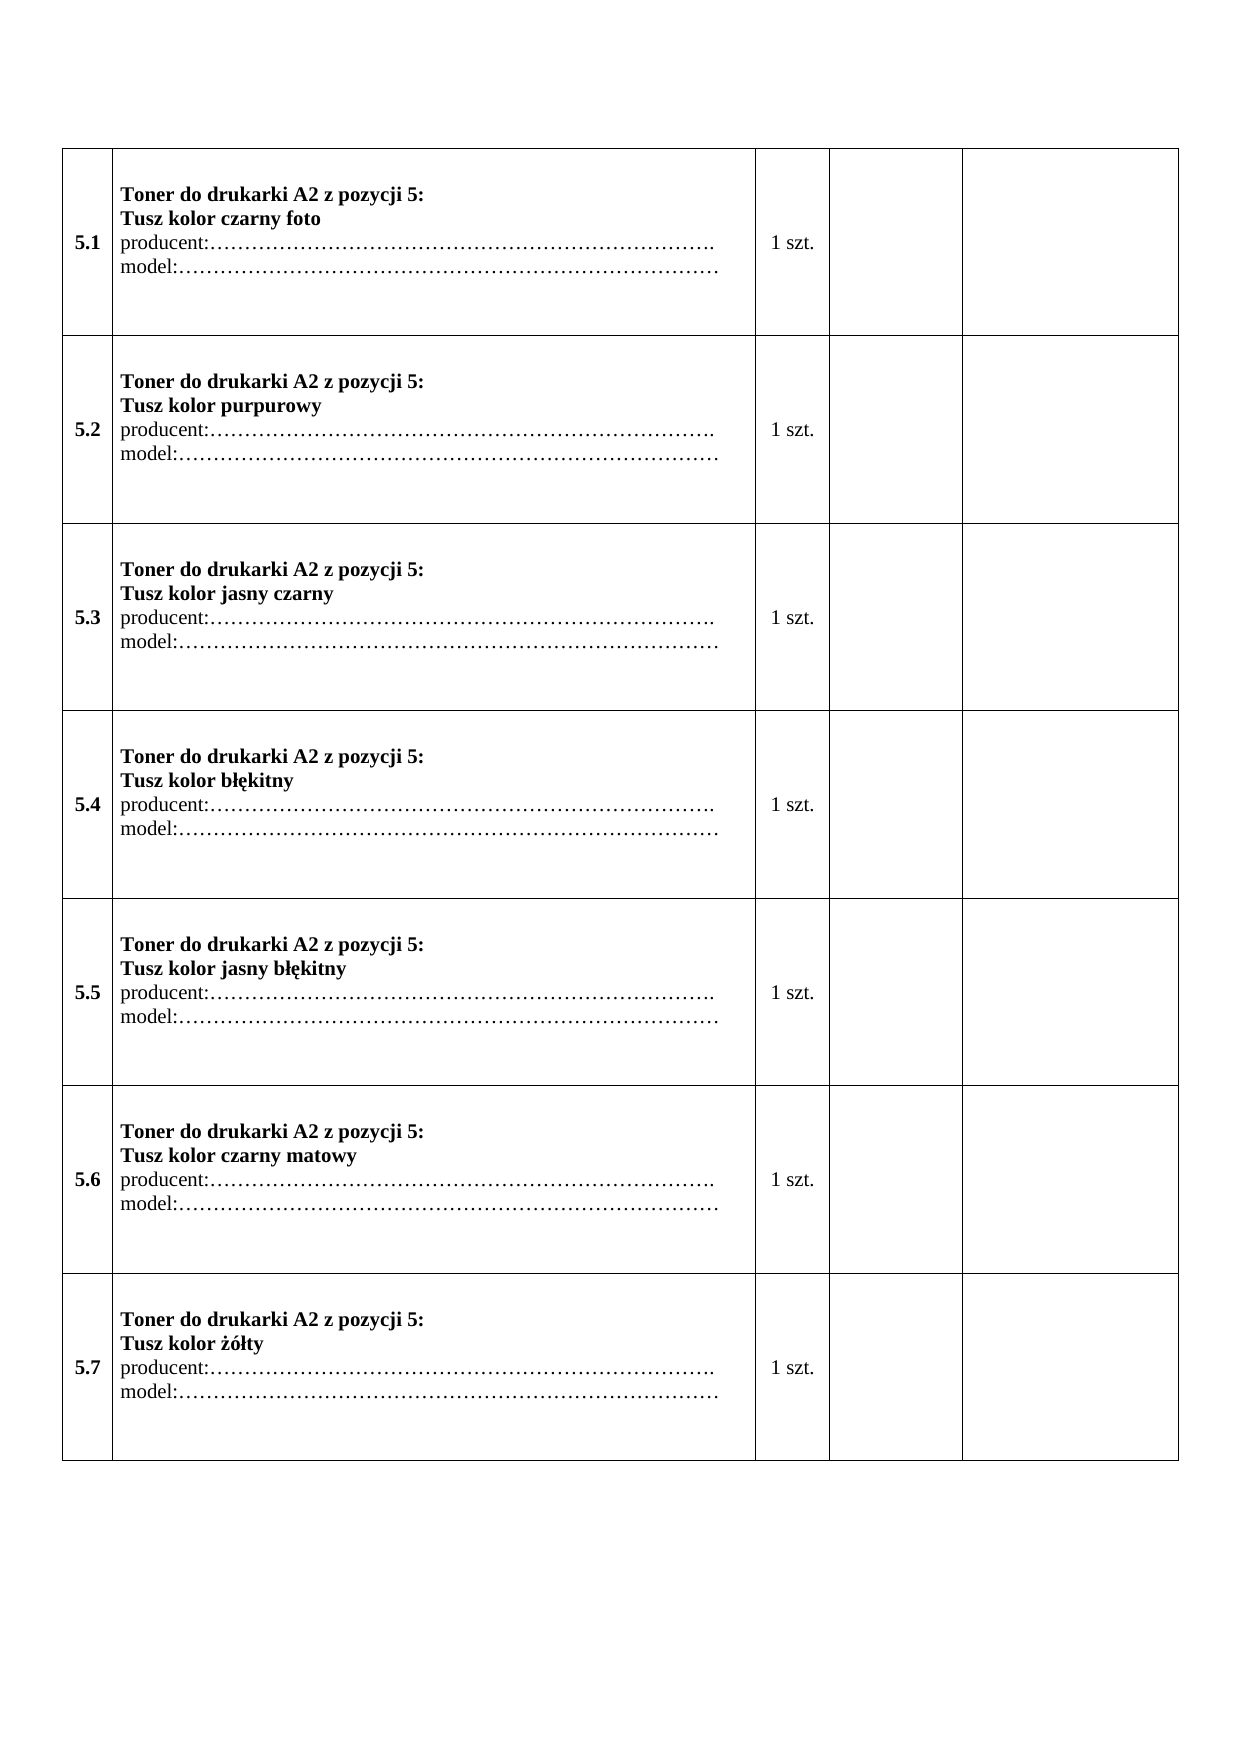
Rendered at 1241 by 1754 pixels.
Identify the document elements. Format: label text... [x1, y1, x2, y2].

table_cell [830, 1274, 962, 1460]
table_cell [830, 1086, 962, 1273]
table_cell [830, 524, 962, 710]
table_cell [830, 336, 962, 523]
table_cell [963, 524, 1178, 710]
table_cell Toner do drukarki A2 z pozycji 5: Tusz kolor żółty producent:………………………………………………………………. model:…………………………………………………………………… [113, 1274, 755, 1460]
table_cell 1 szt. [756, 1086, 829, 1273]
table_cell Toner do drukarki A2 z pozycji 5: Tusz kolor purpurowy producent:………………………………………………………………. model:…………………………………………………………………… [113, 336, 755, 523]
table_cell 1 szt. [756, 336, 829, 523]
table_cell [830, 899, 962, 1085]
table_cell 1 szt. [756, 524, 829, 710]
table_cell 1 szt. [756, 899, 829, 1085]
table_cell 5.2 [63, 336, 112, 523]
table_cell 5.3 [63, 524, 112, 710]
table_cell Toner do drukarki A2 z pozycji 5: Tusz kolor jasny błękitny producent:………………………………………………………………. model:…………………………………………………………………… [113, 899, 755, 1085]
table_cell [830, 711, 962, 898]
table_cell Toner do drukarki A2 z pozycji 5: Tusz kolor czarny foto producent:………………………………………………………………. model:…………………………………………………………………… [113, 149, 755, 335]
table_cell 5.6 [63, 1086, 112, 1273]
table_cell Toner do drukarki A2 z pozycji 5: Tusz kolor jasny czarny producent:………………………………………………………………. model:…………………………………………………………………… [113, 524, 755, 710]
table_cell [963, 336, 1178, 523]
table_cell [830, 149, 962, 335]
table_cell [963, 149, 1178, 335]
table_cell [963, 1274, 1178, 1460]
table_cell 5.7 [63, 1274, 112, 1460]
table_cell [963, 1086, 1178, 1273]
table_cell 5.4 [63, 711, 112, 898]
table_cell [963, 711, 1178, 898]
table_cell 1 szt. [756, 149, 829, 335]
table_cell 1 szt. [756, 1274, 829, 1460]
table_cell 5.1 [63, 149, 112, 335]
table_cell 1 szt. [756, 711, 829, 898]
table_cell Toner do drukarki A2 z pozycji 5: Tusz kolor czarny matowy producent:………………………………………………………………. model:…………………………………………………………………… [113, 1086, 755, 1273]
table_cell Toner do drukarki A2 z pozycji 5: Tusz kolor błękitny producent:………………………………………………………………. model:…………………………………………………………………… [113, 711, 755, 898]
table_cell 5.5 [63, 899, 112, 1085]
table_cell [963, 899, 1178, 1085]
